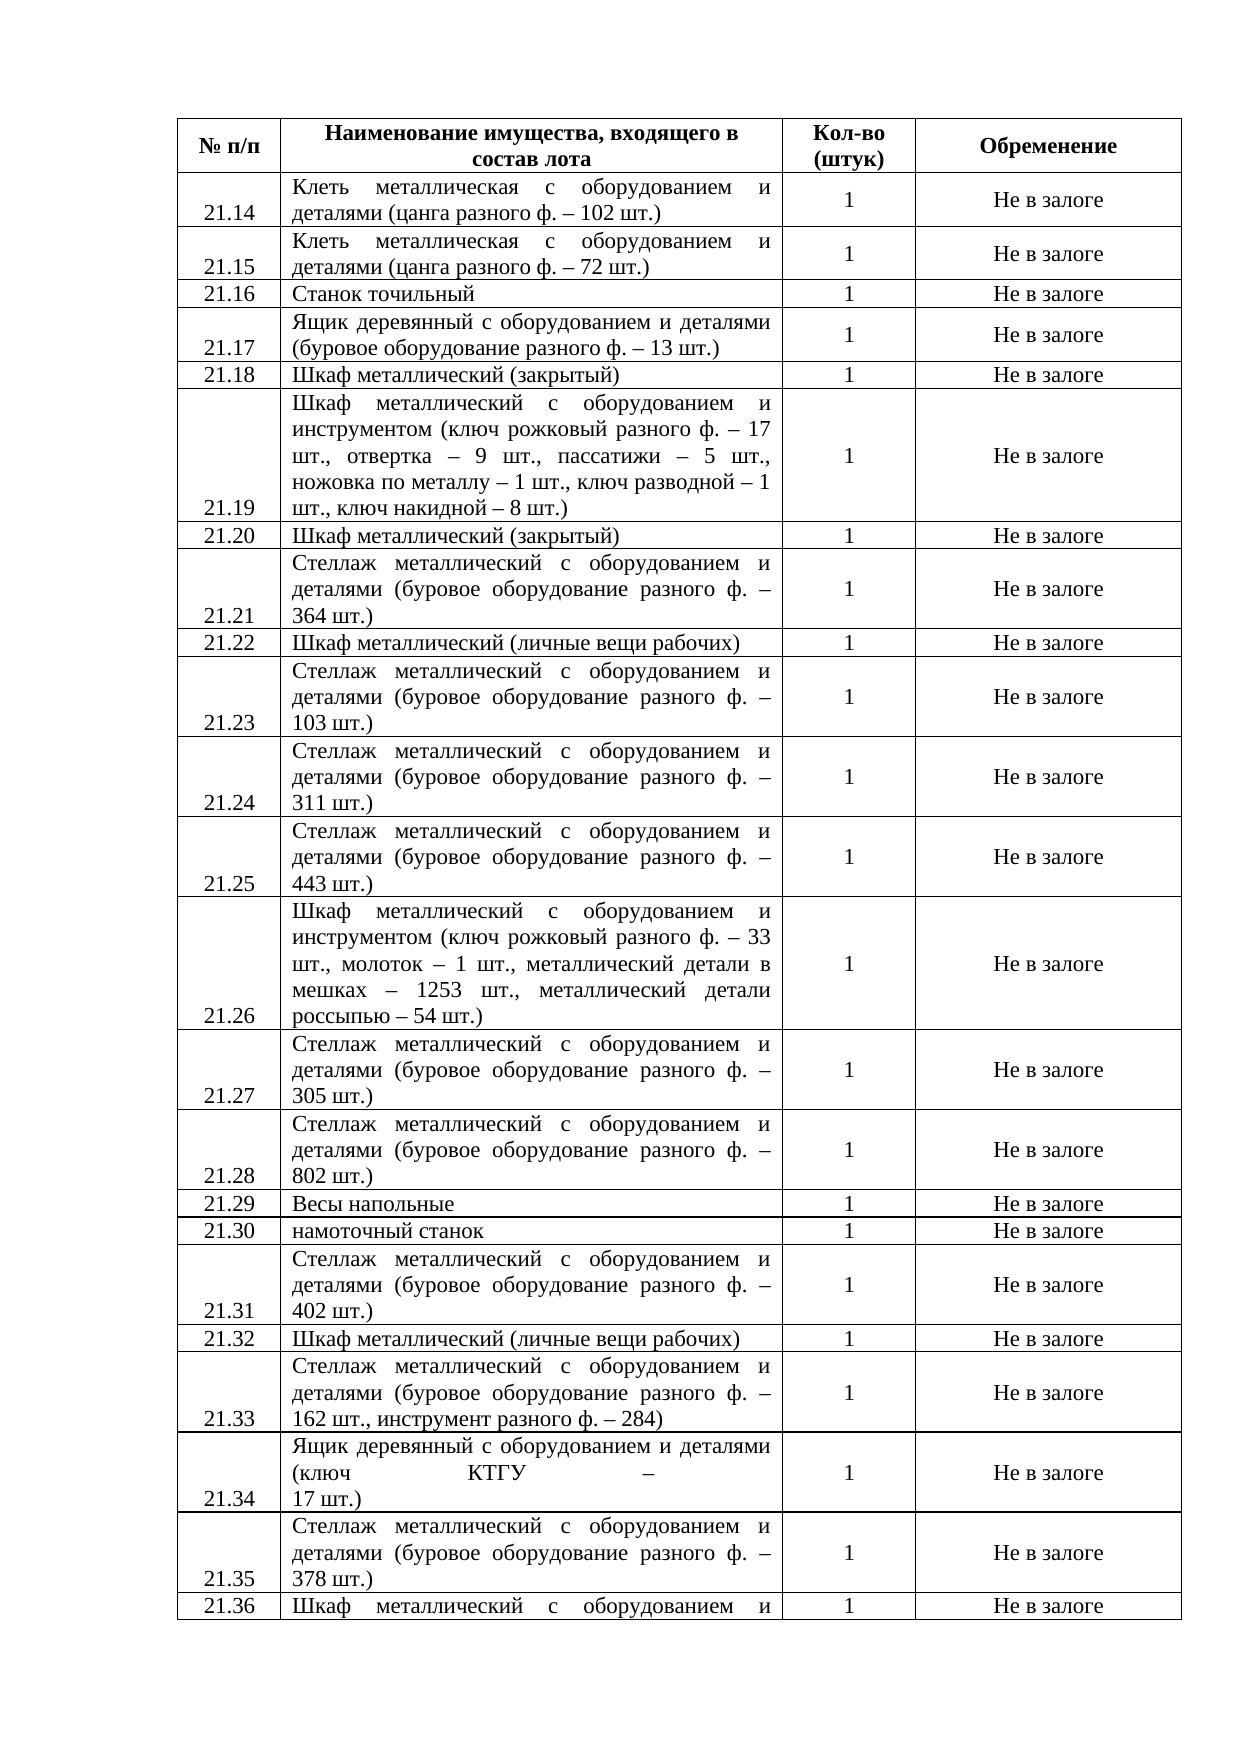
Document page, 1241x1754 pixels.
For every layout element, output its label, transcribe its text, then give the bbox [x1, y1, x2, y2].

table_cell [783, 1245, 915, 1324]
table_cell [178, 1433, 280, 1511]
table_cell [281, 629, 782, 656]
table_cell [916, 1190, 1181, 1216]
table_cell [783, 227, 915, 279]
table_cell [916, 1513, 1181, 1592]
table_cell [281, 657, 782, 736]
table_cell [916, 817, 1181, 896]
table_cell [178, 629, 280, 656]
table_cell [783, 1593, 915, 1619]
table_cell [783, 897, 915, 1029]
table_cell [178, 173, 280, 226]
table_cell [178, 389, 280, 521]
table_header № п/п [178, 119, 280, 172]
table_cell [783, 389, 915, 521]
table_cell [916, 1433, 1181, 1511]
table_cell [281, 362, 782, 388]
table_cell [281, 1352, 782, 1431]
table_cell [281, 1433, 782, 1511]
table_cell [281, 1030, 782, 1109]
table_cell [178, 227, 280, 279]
table_header Обременение [916, 119, 1181, 172]
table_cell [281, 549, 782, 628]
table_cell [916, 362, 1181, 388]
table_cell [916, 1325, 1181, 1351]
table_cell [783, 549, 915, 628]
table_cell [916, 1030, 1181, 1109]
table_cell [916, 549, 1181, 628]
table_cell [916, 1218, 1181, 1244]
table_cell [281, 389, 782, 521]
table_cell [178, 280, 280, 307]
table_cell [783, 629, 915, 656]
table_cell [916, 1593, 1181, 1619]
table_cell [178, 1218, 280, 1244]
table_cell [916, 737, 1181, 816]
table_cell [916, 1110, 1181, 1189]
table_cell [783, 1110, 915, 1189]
table_header Наименование имущества, входящего в состав лота [281, 119, 782, 172]
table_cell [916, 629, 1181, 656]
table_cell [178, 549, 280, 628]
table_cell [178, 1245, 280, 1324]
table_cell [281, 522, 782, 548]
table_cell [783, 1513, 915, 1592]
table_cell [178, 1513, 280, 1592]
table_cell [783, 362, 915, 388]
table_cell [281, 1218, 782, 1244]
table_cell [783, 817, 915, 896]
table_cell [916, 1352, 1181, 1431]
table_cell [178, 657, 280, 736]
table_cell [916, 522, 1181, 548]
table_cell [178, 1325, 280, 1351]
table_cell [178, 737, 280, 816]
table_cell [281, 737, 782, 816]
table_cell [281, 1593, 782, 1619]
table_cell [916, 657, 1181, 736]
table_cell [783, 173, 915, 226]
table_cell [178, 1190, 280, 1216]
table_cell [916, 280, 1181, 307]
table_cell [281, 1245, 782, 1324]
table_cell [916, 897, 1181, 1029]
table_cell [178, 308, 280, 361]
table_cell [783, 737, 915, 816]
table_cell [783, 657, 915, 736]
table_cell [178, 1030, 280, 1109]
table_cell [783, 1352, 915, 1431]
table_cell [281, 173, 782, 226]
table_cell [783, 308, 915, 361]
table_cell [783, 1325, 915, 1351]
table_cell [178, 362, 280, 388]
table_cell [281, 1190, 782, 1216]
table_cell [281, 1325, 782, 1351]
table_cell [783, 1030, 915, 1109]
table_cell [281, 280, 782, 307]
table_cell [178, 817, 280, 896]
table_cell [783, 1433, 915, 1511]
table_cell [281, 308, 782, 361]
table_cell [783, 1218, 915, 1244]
table_header Кол-во (штук) [783, 119, 915, 172]
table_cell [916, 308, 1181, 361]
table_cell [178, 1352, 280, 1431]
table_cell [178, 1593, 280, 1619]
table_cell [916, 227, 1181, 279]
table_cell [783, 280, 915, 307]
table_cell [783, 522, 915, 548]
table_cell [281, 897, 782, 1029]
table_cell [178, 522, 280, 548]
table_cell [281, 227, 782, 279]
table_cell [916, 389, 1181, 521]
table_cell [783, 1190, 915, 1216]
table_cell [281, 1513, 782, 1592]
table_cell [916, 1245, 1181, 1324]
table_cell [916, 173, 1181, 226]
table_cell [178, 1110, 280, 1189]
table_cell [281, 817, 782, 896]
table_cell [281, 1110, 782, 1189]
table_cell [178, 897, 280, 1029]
